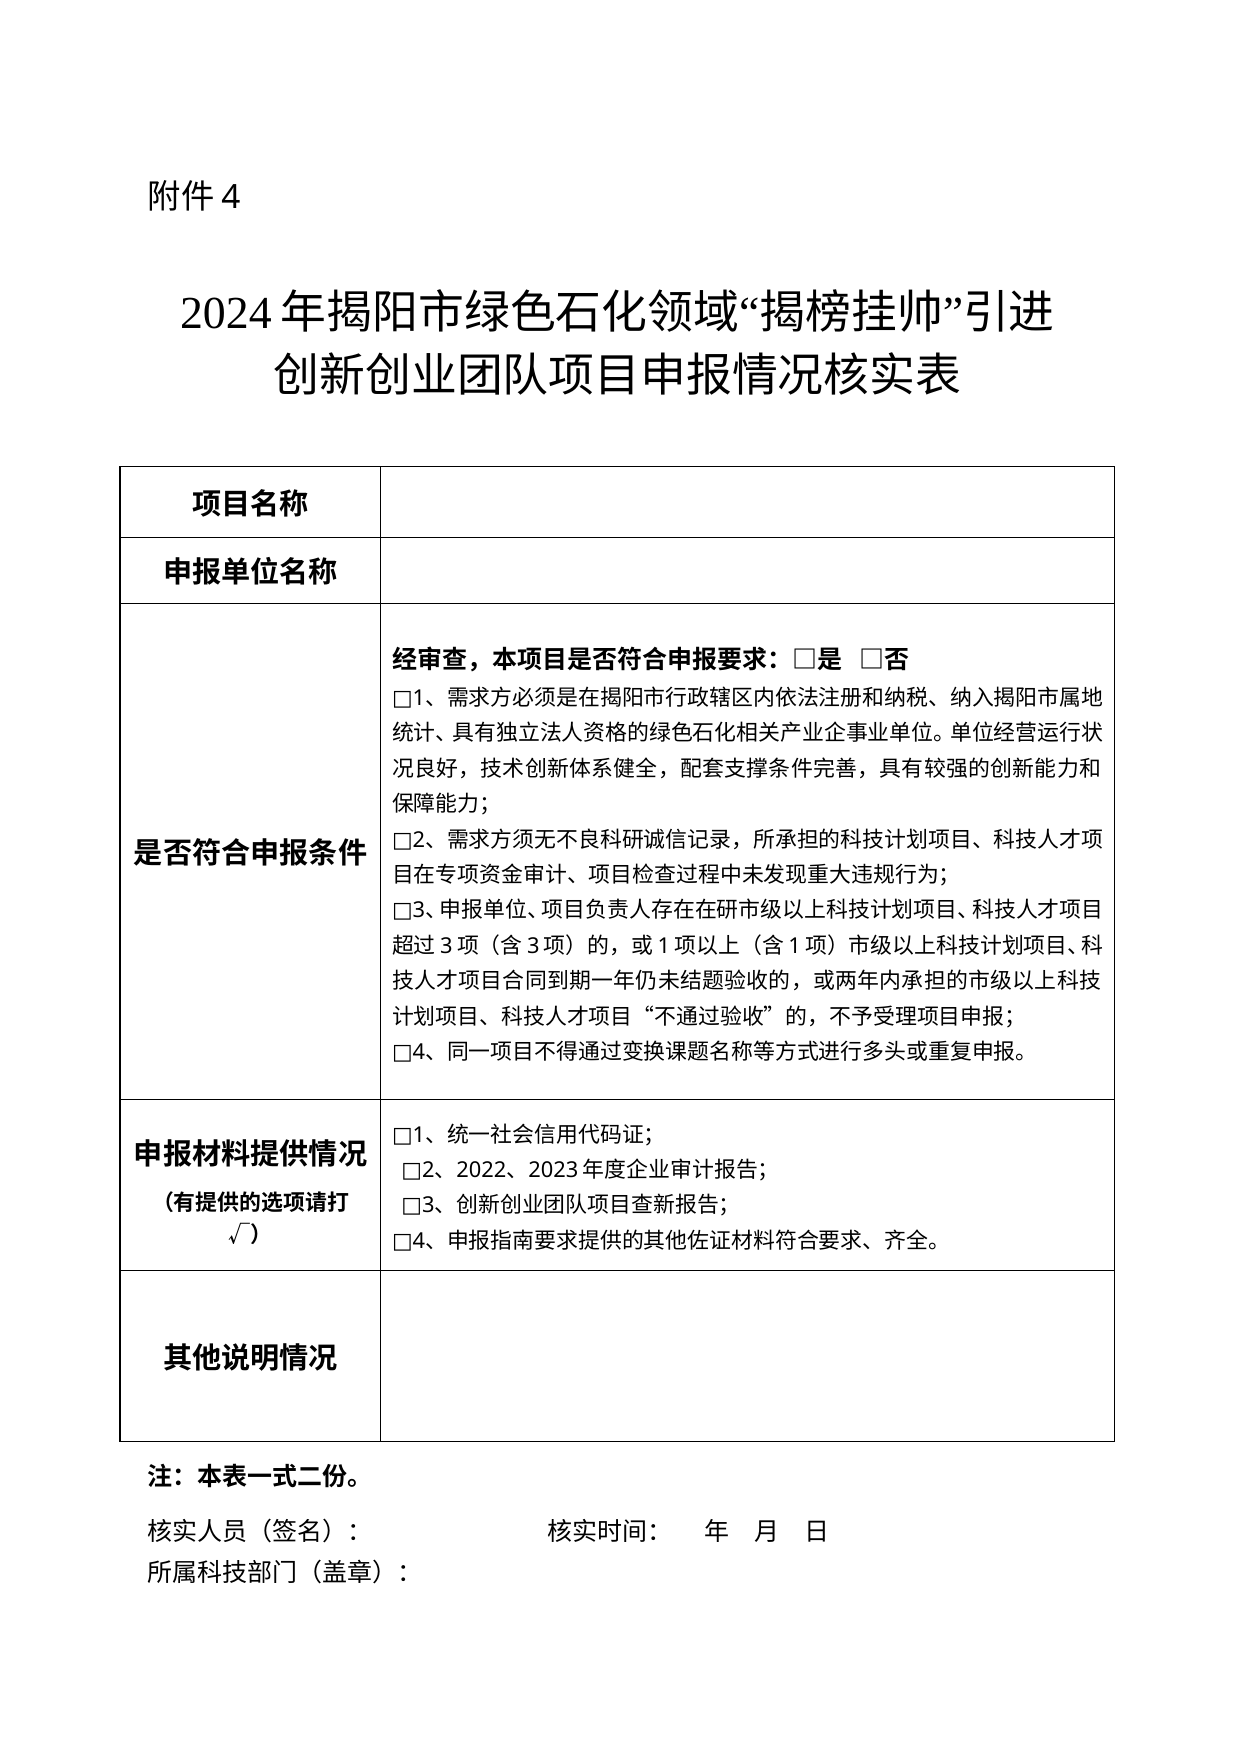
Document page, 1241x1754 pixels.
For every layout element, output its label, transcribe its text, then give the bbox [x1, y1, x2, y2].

table_cell □1、统一社会信用代码证； □2、2022、2023年度企业审计报告； □3、创新创业团队项目查新报告； □4、申报指南要求提供的其他佐证材料符合要求、齐全。 [381, 1100, 1114, 1269]
text 核实人员（签名）： 核实时间： 年 月 日 [148, 1507, 1087, 1548]
text 所属科技部门（盖章）： [148, 1548, 1087, 1590]
text 注：本表一式二份。 [148, 1442, 1087, 1507]
text 创新创业团队项目申报情况核实表 [148, 341, 1087, 404]
table_cell 申报材料提供情况 （有提供的选项请打√） [121, 1100, 380, 1269]
table_cell 申报单位名称 [121, 538, 380, 603]
table_header 项目名称 [121, 467, 380, 537]
table_cell 经审查，本项目是否符合申报要求：□是 □否 □1、需求方必须是在揭阳市行政辖区内依法注册和纳税、纳入揭阳市属地统计、具有独立法人资格的绿色石化相关产业企事业单位。单位经营运行状况良好，技术创新体系健全，配套支撑条件完善，具有较强的创新能力和保障能力； □2、需求方须无不良科研诚信记录，所承担的科技计划项目、科技人才项目在专项资金审计、项目检查过程中未发现重大违规行为； □3、申报单位、项目负责人存在在研市级以上科技计划项目、科技人才项目超过3项（含3项）的，或1项以上（含1项）市级以上科技计划项目、科技人才项目合同到期一年仍未结题验收的，或两年内承担的市级以上科技计划项目、科技人才项目“不通过验收”的，不予受理项目申报； □4、同一项目不得通过变换课题名称等方式进行多头或重复申报。 [381, 604, 1114, 1098]
table_header [381, 467, 1114, 537]
table_cell 是否符合申报条件 [121, 604, 380, 1098]
table_cell [381, 1271, 1114, 1441]
text 2024年揭阳市绿色石化领域“揭榜挂帅”引进 [148, 279, 1087, 341]
table_cell 其他说明情况 [121, 1271, 380, 1441]
text 附件4 [148, 162, 1087, 220]
table_cell [381, 538, 1114, 603]
